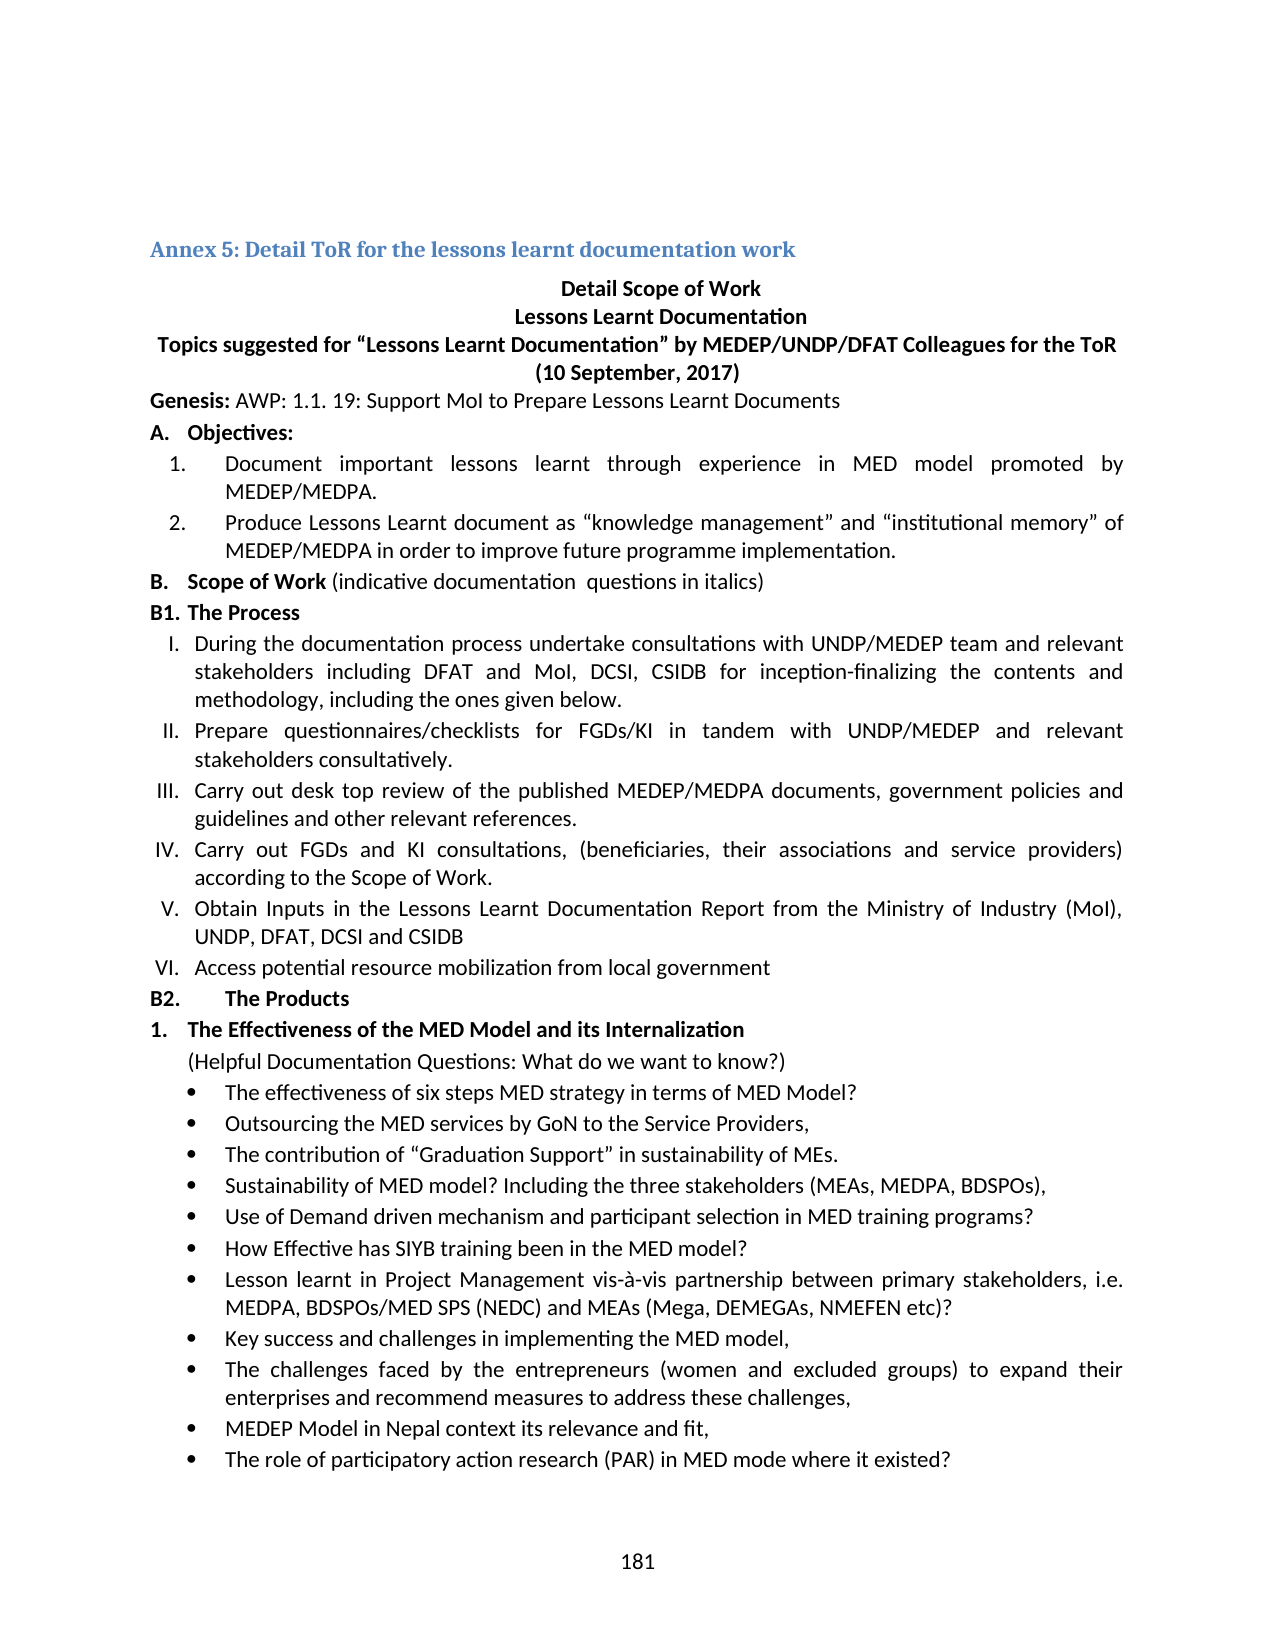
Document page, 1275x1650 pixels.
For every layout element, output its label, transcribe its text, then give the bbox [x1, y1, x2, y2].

list Use of Demand driven mechanism and participant selection in MED training programs? [187, 1202, 1125, 1231]
list Document important lessons learnt through experience in MED model promoted by MEDEP/MEDPA. [169, 449, 1125, 505]
list The contribution of “Graduation Support” in sustainability of MEs. [187, 1140, 1125, 1168]
list MEDEP Model in Nepal context its relevance and fit, [187, 1414, 1125, 1442]
list Key success and challenges in implementing the MED model, [187, 1324, 1125, 1352]
list The role of participatory action research (PAR) in MED mode where it existed? [187, 1445, 1125, 1473]
list How Effective has SIYB training been in the MED model? [187, 1234, 1125, 1262]
text B2. The Products [150, 984, 1125, 1012]
list Detail Scope of Work [197, 274, 1125, 302]
text Genesis: AWP: 1.1. 19: Support MoI to Prepare Lessons Learnt Documents [150, 387, 1125, 414]
list Prepare questionnaires/checklists for FGDs/KI in tandem with UNDP/MEDEP and relevant stakeholders consultatively. [179, 717, 1125, 773]
list The Effectiveness of the MED Model and its Internalization [150, 1016, 1125, 1044]
list The effectiveness of six steps MED strategy in terms of MED Model? [187, 1078, 1125, 1106]
list Access potential resource mobilization from local government [179, 953, 1125, 981]
list Outsourcing the MED services by GoN to the Service Providers, [187, 1109, 1125, 1137]
list (Helpful Documentation Questions: What do we want to know?) [150, 1047, 1125, 1075]
list The challenges faced by the entrepreneurs (women and excluded groups) to expand their enterprises and recommend measures to address these challenges, [187, 1355, 1125, 1411]
text Topics suggested for “Lessons Learnt Documentation” by MEDEP/UNDP/DFAT Colleagues for the ToR [150, 331, 1125, 358]
list Objectives: [150, 418, 1125, 446]
list Scope of Work (indicative documentation questions in italics) [150, 567, 1125, 595]
list Lesson learnt in Project Management vis-à-vis partnership between primary stakeholders, i.e. MEDPA, BDSPOs/MED SPS (NEDC) and MEAs (Mega, DEMEGAs, NMEFEN etc)? [187, 1265, 1125, 1321]
list Carry out FGDs and KI consultations, (beneficiaries, their associations and service providers) according to the Scope of Work. [179, 835, 1125, 891]
list Sustainability of MED model? Including the three stakeholders (MEAs, MEDPA, BDSPOs), [187, 1171, 1125, 1199]
list Obtain Inputs in the Lessons Learnt Documentation Report from the Ministry of Industry (MoI), UNDP, DFAT, DCSI and CSIDB [179, 894, 1125, 950]
list Lessons Learnt Documentation [197, 302, 1125, 331]
list During the documentation process undertake consultations with UNDP/MEDEP team and relevant stakeholders including DFAT and MoI, DCSI, CSIDB for inception-finalizing the contents and methodology, including the ones given below. [179, 629, 1125, 713]
text (10 September, 2017) [150, 358, 1125, 387]
list Carry out desk top review of the published MEDEP/MEDPA documents, government policies and guidelines and other relevant references. [179, 776, 1125, 832]
subtitle Annex 5: Detail ToR for the lessons learnt documentation work [150, 237, 1125, 263]
list Produce Lessons Learnt document as “knowledge management” and “institutional memory” of MEDEP/MEDPA in order to improve future programme implementation. [169, 508, 1125, 564]
text B1. The Process [150, 598, 1125, 626]
